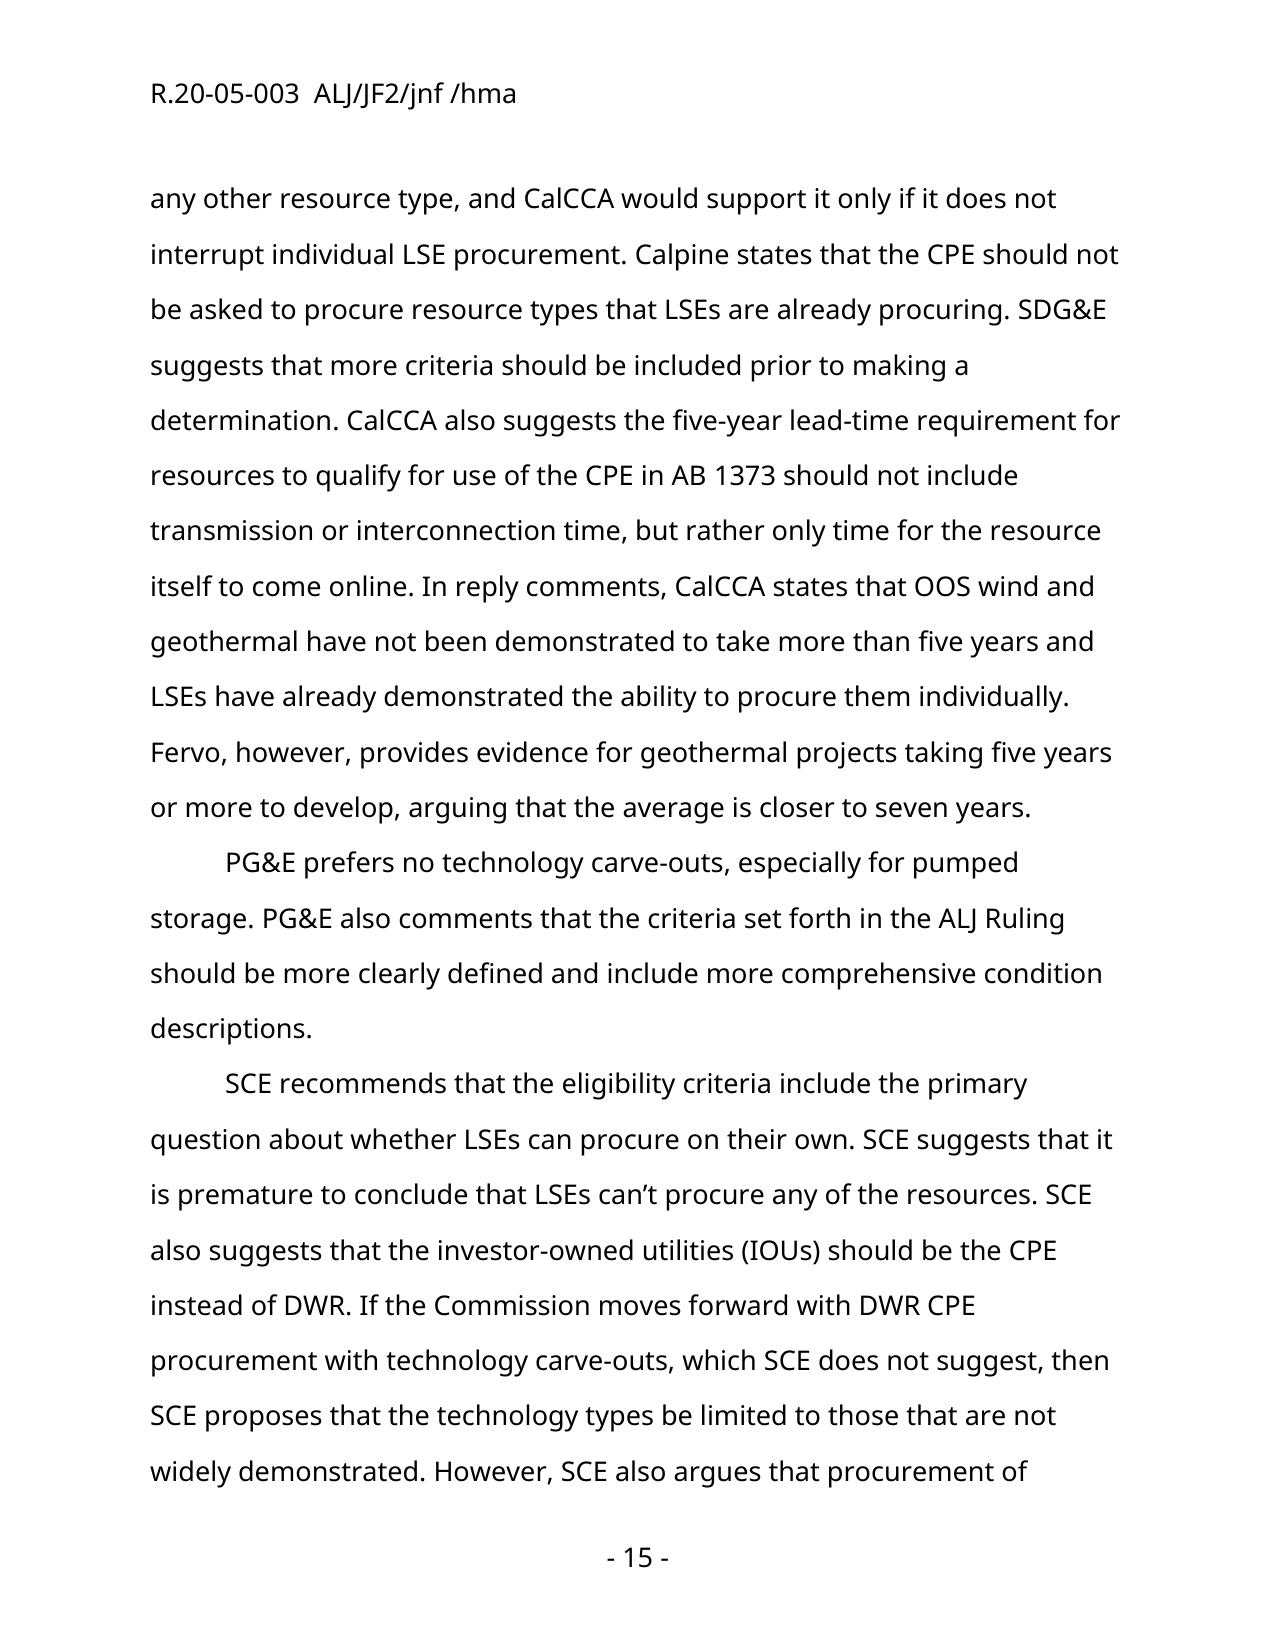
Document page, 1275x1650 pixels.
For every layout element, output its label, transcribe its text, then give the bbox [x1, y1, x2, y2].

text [150, 180, 1125, 825]
text PG&E prefers no technology carve-outs, especially for pumped storage. PG&E also comments that the criteria set forth in the ALJ Ruling should be more clearly defined and include more comprehensive condition descriptions. [150, 844, 1125, 1047]
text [150, 1065, 1125, 1489]
